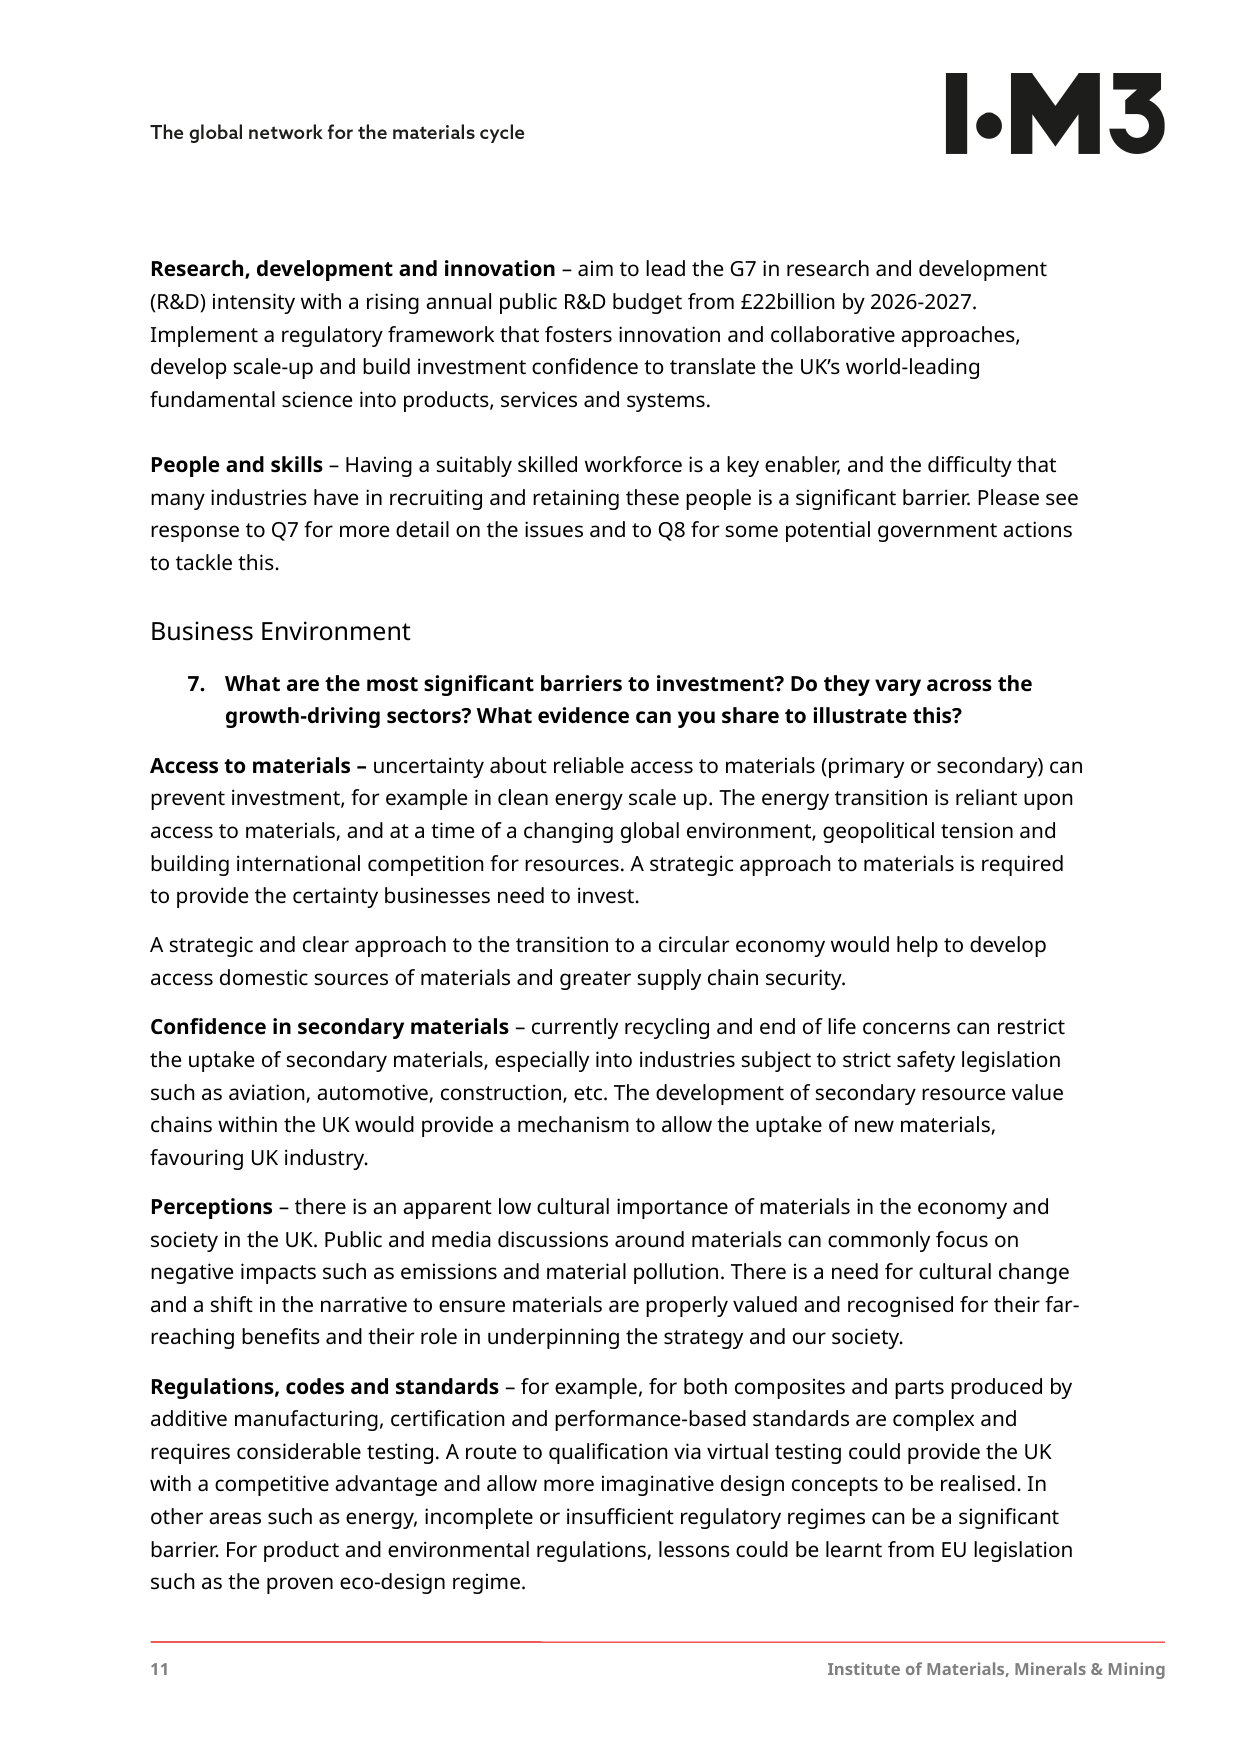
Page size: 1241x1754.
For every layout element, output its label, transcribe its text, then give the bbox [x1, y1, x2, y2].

text People and skills – Having a suitably skilled workforce is a key enabler, and the difficulty that many industries have in recruiting and retaining these people is a significant barrier. Please see response to Q7 for more detail on the issues and to Q8 for some potential government actions to tackle this. [150, 450, 1090, 576]
list What are the most significant barriers to investment? Do they vary across the growth-driving sectors? What evidence can you share to illustrate this? [187, 669, 1090, 730]
text Research, development and innovation – aim to lead the G7 in research and development (R&D) intensity with a rising annual public R&D budget from £22billion by 2026-2027. Implement a regulatory framework that fosters innovation and collaborative approaches, develop scale-up and build investment confidence to translate the UK’s world-leading fundamental science into products, services and systems. [150, 254, 1090, 413]
text Confidence in secondary materials – currently recycling and end of life concerns can restrict the uptake of secondary materials, especially into industries subject to strict safety legislation such as aviation, automotive, construction, etc. The development of secondary resource value chains within the UK would provide a mechanism to allow the uptake of new materials, favouring UK industry. [150, 1012, 1090, 1171]
text A strategic and clear approach to the transition to a circular economy would help to develop access domestic sources of materials and greater supply chain security. [150, 931, 1090, 992]
text Access to materials – uncertainty about reliable access to materials (primary or secondary) can prevent investment, for example in clean energy scale up. The energy transition is reliant upon access to materials, and at a time of a changing global environment, geopolitical tension and building international competition for resources. A strategic approach to materials is required to provide the certainty businesses need to invest. [150, 751, 1090, 910]
picture [150, 73, 1165, 154]
text Business Environment [150, 613, 1090, 647]
text Perceptions – there is an apparent low cultural importance of materials in the economy and society in the UK. Public and media discussions around materials can commonly focus on negative impacts such as emissions and material pollution. There is a need for cultural change and a shift in the narrative to ensure materials are properly valued and recognised for their far-reaching benefits and their role in underpinning the strategy and our society. [150, 1192, 1090, 1351]
text Regulations, codes and standards – for example, for both composites and parts produced by additive manufacturing, certification and performance-based standards are complex and requires considerable testing. A route to qualification via virtual testing could provide the UK with a competitive advantage and allow more imaginative design concepts to be realised. In other areas such as energy, incomplete or insufficient regulatory regimes can be a significant barrier. For product and environmental regulations, lessons could be learnt from EU legislation such as the proven eco-design regime. [150, 1372, 1090, 1596]
